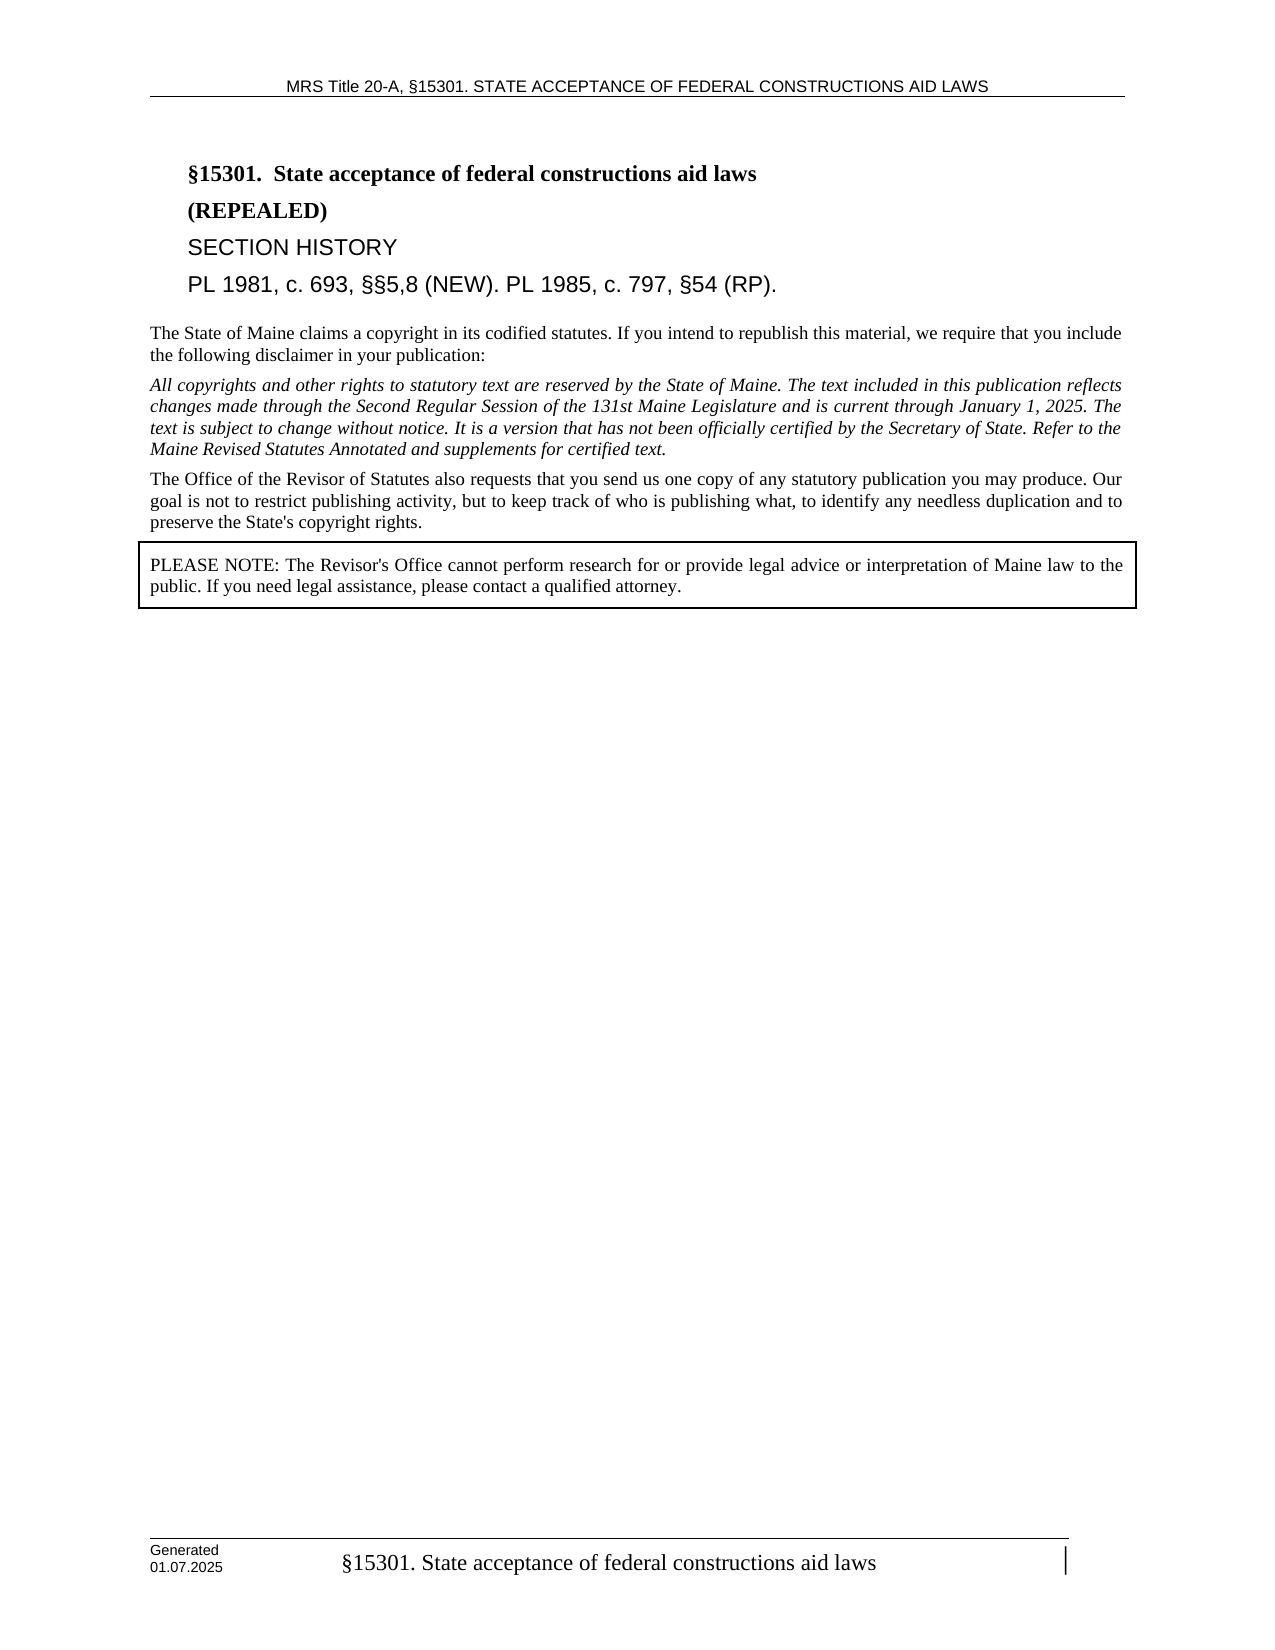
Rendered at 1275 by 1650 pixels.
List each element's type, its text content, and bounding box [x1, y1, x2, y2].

text PLEASE NOTE: The Revisor's Office cannot perform research for or provide legal advice or interpretation of Maine law to the public. If you need legal assistance, please contact a qualified attorney. [140, 543, 1135, 607]
text PL 1981, c. 693, §§5,8 (NEW). PL 1985, c. 797, §54 (RP). [187, 271, 1125, 297]
text §15301. State acceptance of federal constructions aid laws [187, 160, 1125, 187]
text (REPEALED) [187, 197, 1125, 223]
text All copyrights and other rights to statutory text are reserved by the State of Maine. The text included in this publication reflects changes made through the Second Regular Session of the 131st Maine Legislature and is current through January 1, 2025 . The text is subject to change without notice. It is a version that has not been officially certified by the Secretary of State. Refer to the Maine Revised Statutes Annotated and supplements for certified text. [150, 373, 1125, 460]
text The State of Maine claims a copyright in its codified statutes. If you intend to republish this material, we require that you include the following disclaimer in your publication: [150, 322, 1125, 365]
text The Office of the Revisor of Statutes also requests that you send us one copy of any statutory publication you may produce. Our goal is not to restrict publishing activity, but to keep track of who is publishing what, to identify any needless duplication and to preserve the State's copyright rights. [150, 468, 1125, 533]
text SECTION HISTORY [187, 234, 1125, 260]
